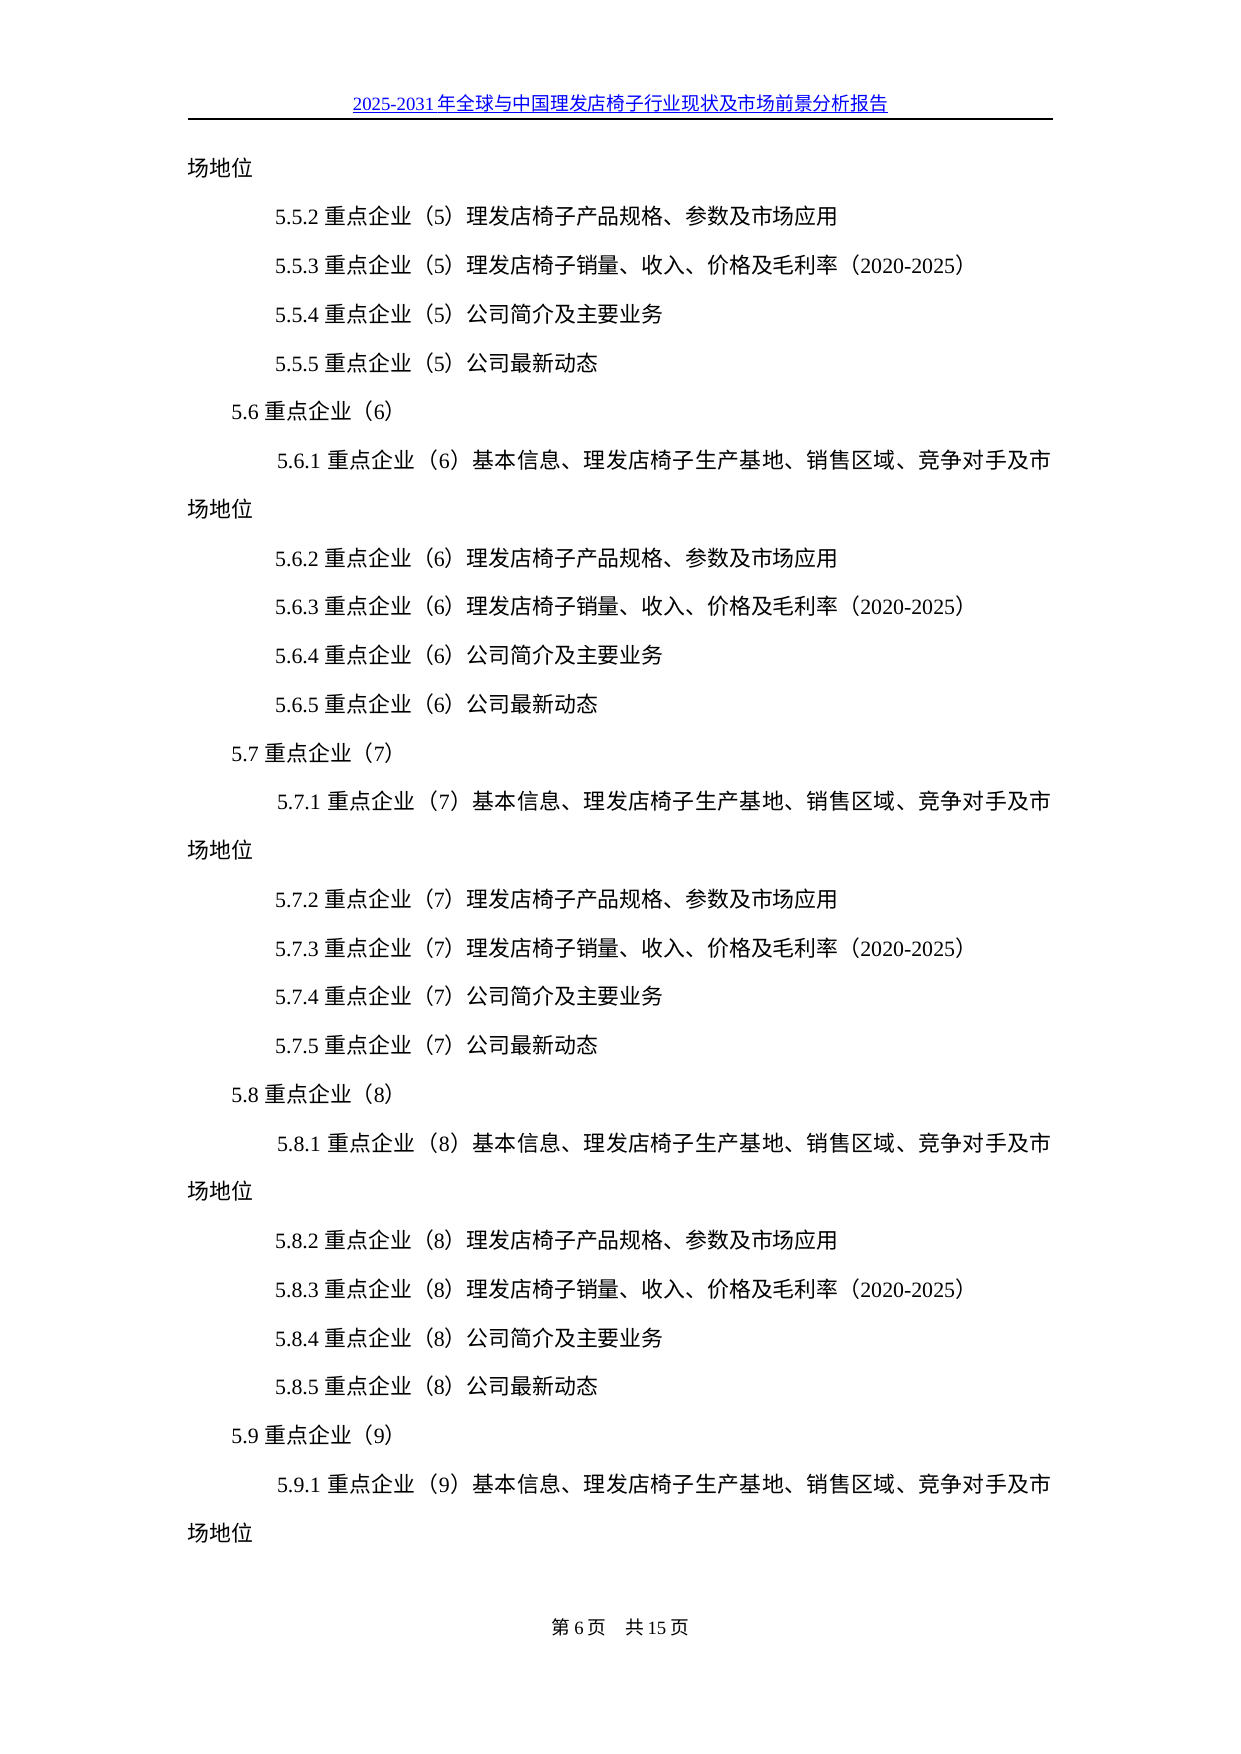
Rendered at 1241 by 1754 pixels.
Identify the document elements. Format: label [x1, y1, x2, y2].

text [187, 150, 1053, 1548]
